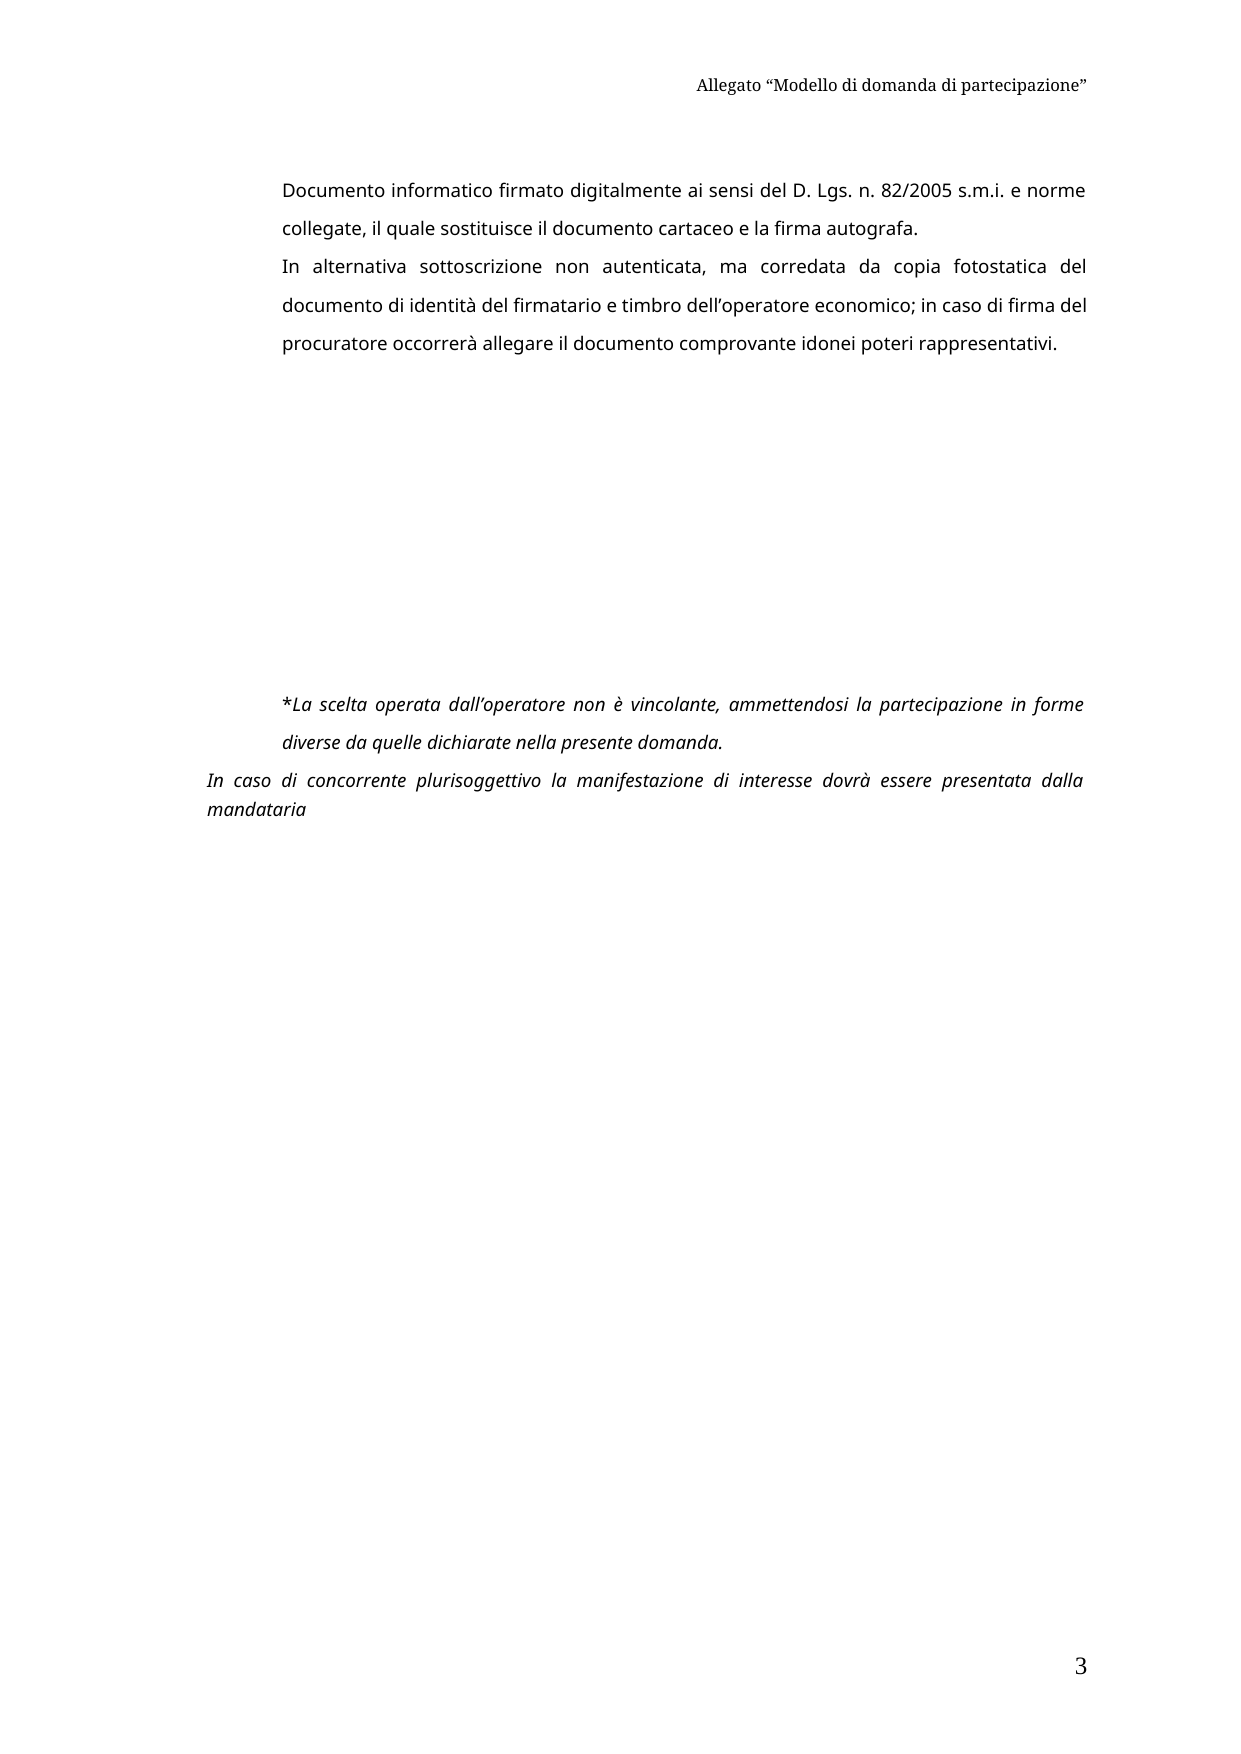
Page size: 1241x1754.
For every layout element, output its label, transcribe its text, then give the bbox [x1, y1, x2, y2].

text *La scelta operata dall’operatore non è vincolante, ammettendosi la partecipazione in forme diverse da quelle dichiarate nella presente domanda. [282, 691, 1087, 754]
text In caso di concorrente plurisoggettivo la manifestazione di interesse dovrà essere presentata dalla mandataria [207, 767, 1087, 822]
text In alternativa sottoscrizione non autenticata, ma corredata da copia fotostatica del documento di identità del firmatario e timbro dell’operatore economico; in caso di firma del procuratore occorrerà allegare il documento comprovante idonei poteri rappresentativi. [282, 254, 1087, 356]
text Documento informatico firmato digitalmente ai sensi del D. Lgs. n. 82/2005 s.m.i. e norme collegate, il quale sostituisce il documento cartaceo e la firma autografa. [282, 177, 1087, 241]
